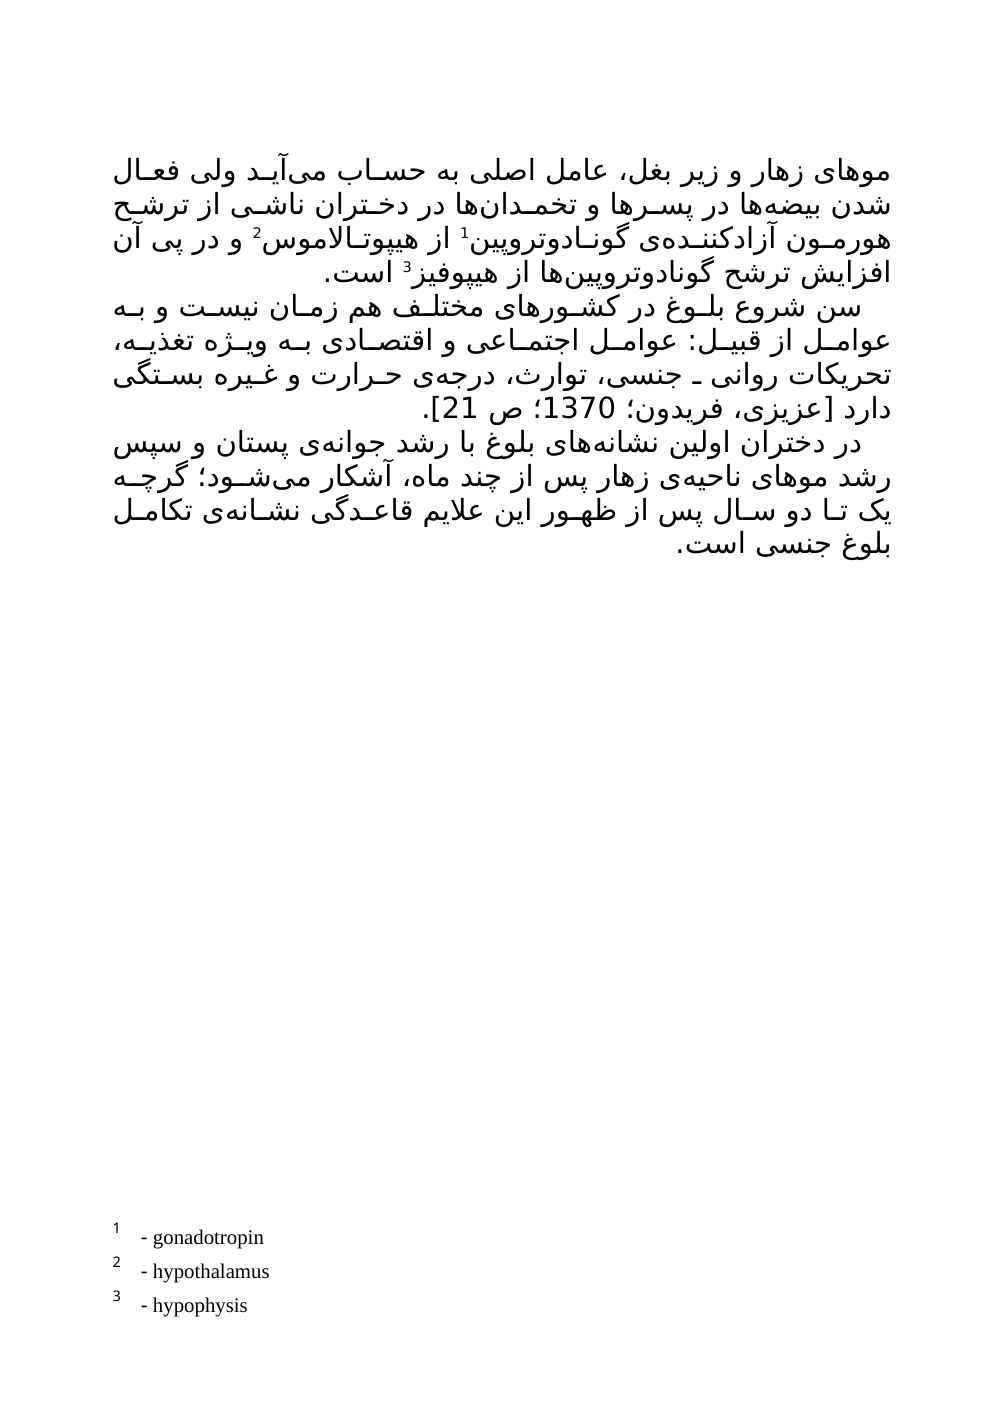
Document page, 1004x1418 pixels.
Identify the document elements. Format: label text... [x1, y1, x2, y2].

text در دختران اولین نشانه‌های بلوغ با رشد جوانه‌ی پستان و سپس رشد موهای ناحیه‌ی زهار پس از چند ماه، آشکار می‌شود؛ گرچه یک تا دو سال پس از ظهور این علایم قاعدگی نشانه‌ی تکامل بلوغ جنسی است. [112, 425, 892, 561]
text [112, 153, 892, 289]
text سن شروع بلوغ در کشورهای مختلف هم زمان نیست و به عوامل از قبیل: عوامل اجتماعی و اقتصادی به ویژه تغذیه، تحریکات روانی ـ جنسی، توارث، درجه‌ی حرارت و غیره بستگی دارد [عزیزی، فریدون؛ 1370؛ ص 21]. [112, 289, 892, 425]
